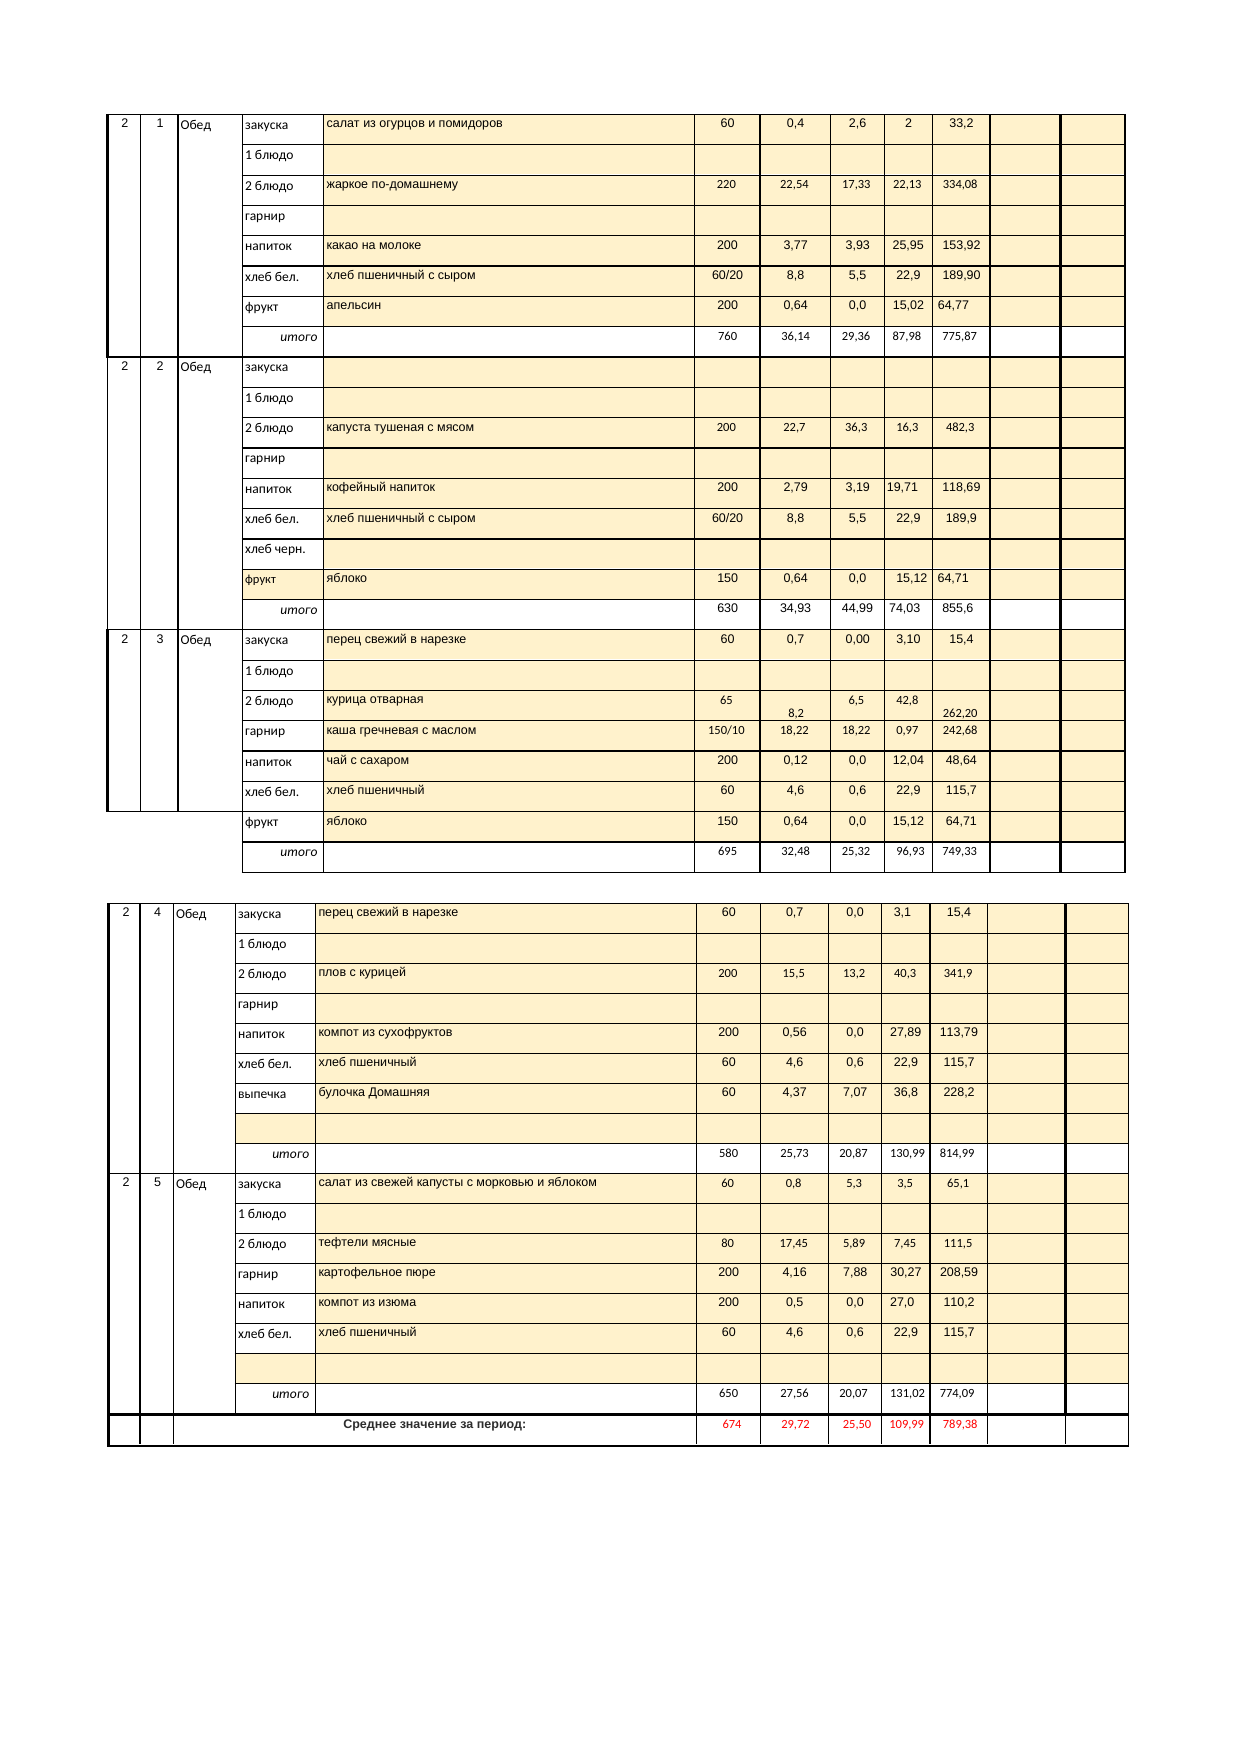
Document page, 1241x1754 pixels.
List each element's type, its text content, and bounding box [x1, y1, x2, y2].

table_cell картофельное пюре [316, 1264, 696, 1293]
table_cell [324, 540, 694, 568]
table_cell хлеб пшеничный с сыром [324, 509, 694, 538]
table_cell напиток [236, 1024, 315, 1053]
table_cell 36,3 [831, 418, 884, 447]
table_cell [885, 358, 932, 387]
table_header 0,0 [829, 904, 881, 933]
table_cell [324, 600, 694, 629]
table_cell [991, 267, 1059, 296]
table_cell [829, 994, 881, 1023]
table_cell 200 [695, 418, 759, 447]
table_cell хлеб бел. [236, 1054, 315, 1083]
table_cell [988, 1204, 1064, 1233]
table_cell [991, 752, 1059, 781]
table_cell [761, 1114, 828, 1143]
table_cell 2 блюдо [236, 964, 315, 993]
table_cell [882, 1354, 929, 1383]
table_header [988, 904, 1064, 933]
table_cell [988, 1114, 1064, 1143]
table_cell 2 [109, 115, 140, 356]
table_cell [1067, 1054, 1128, 1083]
table_cell 42,8 [885, 691, 932, 720]
table_cell [1062, 327, 1124, 356]
table_cell 13,2 [829, 964, 881, 993]
table_cell 60 [697, 1084, 760, 1113]
table_cell жаркое по-домашнему [324, 176, 694, 205]
table_cell 36,14 [761, 327, 830, 356]
table_cell 5,5 [831, 509, 884, 538]
table_cell 80 [697, 1234, 760, 1263]
table_cell 60 [697, 1054, 760, 1083]
table_cell хлеб пшеничный [316, 1054, 696, 1083]
table_cell 2 [109, 630, 140, 811]
table_cell [988, 1294, 1064, 1323]
table_cell 6,5 [831, 691, 884, 720]
table_header 4 [141, 904, 173, 1173]
table_cell гарнир [236, 994, 315, 1023]
table_cell [991, 509, 1059, 538]
table_cell [1067, 1174, 1128, 1203]
table_header 0,7 [761, 904, 828, 933]
table_cell [991, 540, 1059, 568]
table_cell 8,8 [761, 509, 830, 538]
table_cell 2,6 [831, 115, 884, 144]
table_cell [988, 1416, 1065, 1444]
table_cell [991, 630, 1059, 659]
table_cell [988, 1324, 1064, 1353]
table_cell [991, 145, 1059, 174]
table_cell [1062, 570, 1124, 599]
table_cell 200 [697, 1264, 760, 1293]
table_cell 789,38 [931, 1416, 987, 1444]
table_cell [1067, 1264, 1128, 1293]
table_cell 0,6 [829, 1324, 881, 1353]
table_cell закуска [243, 630, 323, 659]
table_cell 0,8 [761, 1174, 828, 1203]
table_cell [1062, 812, 1124, 841]
table_cell 74,03 [885, 600, 932, 629]
table_cell [933, 540, 989, 568]
table_cell [1067, 1144, 1128, 1173]
table_cell Обед [174, 1174, 235, 1413]
table_cell [885, 388, 932, 417]
table_cell 0,0 [829, 1294, 881, 1323]
table_cell [831, 388, 884, 417]
table_cell 0,4 [761, 115, 830, 144]
table_cell [697, 994, 760, 1023]
table_cell [991, 327, 1059, 356]
table_cell [882, 934, 929, 963]
table_cell [1062, 388, 1124, 417]
table_cell 22,9 [882, 1054, 929, 1083]
table_cell Обед [179, 115, 242, 356]
table_cell 18,22 [831, 721, 884, 750]
table_cell [882, 1114, 929, 1143]
table_cell 228,2 [931, 1084, 987, 1113]
table_cell [761, 358, 830, 387]
table_cell [988, 1144, 1064, 1173]
table_cell Среднее значение за период: [174, 1416, 696, 1444]
table_cell [695, 145, 759, 174]
table_cell [695, 449, 759, 478]
table_cell яблоко [324, 812, 694, 841]
table_cell 200 [695, 479, 759, 508]
table_cell 34,93 [761, 600, 830, 629]
table_cell 25,32 [831, 843, 884, 872]
table_cell 29,72 [761, 1416, 828, 1444]
table_cell хлеб бел. [243, 267, 323, 296]
table_cell 3 [141, 630, 177, 811]
table_cell хлеб бел. [243, 782, 323, 811]
table_cell гарнир [243, 721, 323, 750]
table_cell [1062, 843, 1124, 872]
table_cell 15,5 [761, 964, 828, 993]
table_cell 775,87 [933, 327, 989, 356]
table_cell 64,71 [933, 570, 989, 599]
table_cell 15,12 [885, 570, 932, 599]
table_cell 131,02 [882, 1384, 929, 1413]
table_cell 60/20 [695, 267, 759, 296]
table_cell 60 [695, 115, 759, 144]
table_cell [988, 1384, 1064, 1413]
table_cell [761, 540, 830, 568]
table_cell 48,64 [933, 752, 989, 781]
table_cell напиток [243, 479, 323, 508]
table_cell [1062, 540, 1124, 568]
table_cell 200 [695, 297, 759, 326]
table_cell [1067, 934, 1128, 963]
table_cell 2 блюдо [236, 1234, 315, 1263]
table_cell 200 [697, 1294, 760, 1323]
table_cell 262,20 [933, 691, 989, 720]
table_header перец свежий в нарезке [316, 904, 696, 933]
table_cell [1062, 115, 1124, 144]
table_cell 25,50 [829, 1416, 881, 1444]
table_cell [991, 479, 1059, 508]
table_cell курица отварная [324, 691, 694, 720]
table_cell 20,07 [829, 1384, 881, 1413]
table_cell хлеб пшеничный [316, 1324, 696, 1353]
table_cell 17,33 [831, 176, 884, 205]
table_cell [324, 449, 694, 478]
table_cell [988, 994, 1064, 1023]
table_cell [1067, 1324, 1128, 1353]
table_cell [991, 721, 1059, 750]
table_cell 16,3 [885, 418, 932, 447]
table_cell [1062, 145, 1124, 174]
table_cell [1062, 176, 1124, 205]
table_cell 4,6 [761, 1324, 828, 1353]
table_cell 22,13 [885, 176, 932, 205]
table_cell [931, 934, 987, 963]
table_cell перец свежий в нарезке [324, 630, 694, 659]
table_cell 1 блюдо [243, 145, 323, 174]
table_cell 2 [885, 115, 932, 144]
table_cell [988, 1354, 1064, 1383]
table_cell 29,36 [831, 327, 884, 356]
table_cell капуста тушеная с мясом [324, 418, 694, 447]
table_cell 111,5 [931, 1234, 987, 1263]
table_cell 1 блюдо [236, 1204, 315, 1233]
table_cell [991, 691, 1059, 720]
table_cell 32,48 [761, 843, 830, 872]
table_cell 0,64 [761, 812, 830, 841]
table_cell [141, 1416, 173, 1444]
table_cell 0,0 [831, 297, 884, 326]
table_cell [324, 327, 694, 356]
table_cell [988, 1234, 1064, 1263]
table_cell фрукт [243, 297, 323, 326]
table_cell 0,00 [831, 630, 884, 659]
table_cell [110, 1416, 139, 1444]
table_cell 482,3 [933, 418, 989, 447]
table_cell 2,79 [761, 479, 830, 508]
table_cell [1062, 449, 1124, 478]
table_cell [885, 540, 932, 568]
table_cell гарнир [236, 1264, 315, 1293]
table_cell напиток [236, 1294, 315, 1323]
table_cell [933, 661, 989, 690]
table_cell 3,77 [761, 236, 830, 265]
table_cell [988, 964, 1064, 993]
table_cell яблоко [324, 570, 694, 599]
table_cell 15,12 [885, 812, 932, 841]
table_cell 5,5 [831, 267, 884, 296]
table_cell 2 [110, 1174, 139, 1413]
table_cell [831, 358, 884, 387]
table_cell [1062, 358, 1124, 387]
table_cell салат из огурцов и помидоров [324, 115, 694, 144]
table_cell 4,16 [761, 1264, 828, 1293]
table_cell 0,56 [761, 1024, 828, 1053]
table_cell 27,0 [882, 1294, 929, 1323]
table_cell [316, 1114, 696, 1143]
table_cell 60 [695, 782, 759, 811]
table_cell 60 [697, 1324, 760, 1353]
table_cell [324, 661, 694, 690]
table_cell 774,09 [931, 1384, 987, 1413]
table_cell [761, 934, 828, 963]
table_cell [1067, 1354, 1128, 1383]
table_cell [1067, 1024, 1128, 1053]
table_cell итого [243, 843, 323, 872]
table_cell [885, 449, 932, 478]
table_cell [1062, 297, 1124, 326]
table_cell [933, 145, 989, 174]
table_cell 96,93 [885, 843, 932, 872]
table_cell [1066, 1416, 1128, 1444]
table_cell [931, 1204, 987, 1233]
table_cell 64,77 [933, 297, 989, 326]
table_cell 200 [695, 236, 759, 265]
table_cell 189,9 [933, 509, 989, 538]
table_cell 17,45 [761, 1234, 828, 1263]
table_cell фрукт [243, 812, 323, 841]
table_cell Обед [179, 358, 242, 629]
table_cell 749,33 [933, 843, 989, 872]
table_cell 242,68 [933, 721, 989, 750]
table_cell 27,89 [882, 1024, 929, 1053]
table_cell 341,9 [931, 964, 987, 993]
table_cell 27,56 [761, 1384, 828, 1413]
table_cell [1067, 1114, 1128, 1143]
table_header 3,1 [882, 904, 929, 933]
table_cell [316, 934, 696, 963]
table_cell напиток [243, 752, 323, 781]
table_cell [1062, 661, 1124, 690]
table_cell хлеб бел. [243, 509, 323, 538]
table_cell 19,71 [885, 479, 932, 508]
table_cell 118,69 [933, 479, 989, 508]
table_cell [1062, 267, 1124, 296]
table_cell 674 [697, 1416, 760, 1444]
table_cell 30,27 [882, 1264, 929, 1293]
table_cell 110,2 [931, 1294, 987, 1323]
table_cell 22,7 [761, 418, 830, 447]
table_cell [988, 1264, 1064, 1293]
table_cell [931, 1114, 987, 1143]
table_cell компот из сухофруктов [316, 1024, 696, 1053]
table_cell 3,5 [882, 1174, 929, 1203]
table_cell [988, 1084, 1064, 1113]
table_cell [991, 358, 1059, 387]
table_cell 44,99 [831, 600, 884, 629]
table_cell [829, 1354, 881, 1383]
table_cell гарнир [243, 206, 323, 235]
table_cell какао на молоке [324, 236, 694, 265]
table_cell 0,0 [829, 1024, 881, 1053]
table_cell [1067, 1084, 1128, 1113]
table_cell [761, 1204, 828, 1233]
table_cell [324, 145, 694, 174]
table_cell 4,6 [761, 782, 830, 811]
table_header Обед [174, 904, 235, 1173]
table_cell напиток [243, 236, 323, 265]
table_cell 5,3 [829, 1174, 881, 1203]
table_cell 65 [695, 691, 759, 720]
table_cell 2 [108, 358, 140, 629]
table_cell [991, 388, 1059, 417]
table_cell [1062, 479, 1124, 508]
table_header закуска [236, 904, 315, 933]
table_cell [831, 145, 884, 174]
table_cell [1067, 964, 1128, 993]
table_cell [316, 1384, 696, 1413]
table_cell 814,99 [931, 1144, 987, 1173]
table_cell [1062, 600, 1124, 629]
table_cell 650 [697, 1384, 760, 1413]
table_cell 0,0 [831, 570, 884, 599]
table_cell 25,95 [885, 236, 932, 265]
table_cell 33,2 [933, 115, 989, 144]
table_cell 87,98 [885, 327, 932, 356]
table_header [1067, 904, 1128, 933]
table_cell [831, 540, 884, 568]
table_cell [988, 934, 1064, 963]
table_cell 150/10 [695, 721, 759, 750]
table_cell [991, 418, 1059, 447]
table_cell 0,64 [761, 570, 830, 599]
table_cell 130,99 [882, 1144, 929, 1173]
table_cell 64,71 [933, 812, 989, 841]
table_cell [885, 206, 932, 235]
table_cell [236, 1114, 315, 1143]
table_cell [761, 206, 830, 235]
table_cell 5,89 [829, 1234, 881, 1263]
table_cell 200 [697, 964, 760, 993]
table_cell [697, 1354, 760, 1383]
table_cell [697, 934, 760, 963]
table_cell 3,93 [831, 236, 884, 265]
table_cell [761, 145, 830, 174]
table_cell 630 [695, 600, 759, 629]
table_cell 15,4 [933, 630, 989, 659]
table_cell 2 блюдо [243, 176, 323, 205]
table_cell [933, 358, 989, 387]
table_cell 22,9 [885, 782, 932, 811]
table_cell гарнир [243, 449, 323, 478]
table_cell 60 [695, 630, 759, 659]
table_cell 109,99 [882, 1416, 929, 1444]
table_cell 208,59 [931, 1264, 987, 1293]
table_cell 8,8 [761, 267, 830, 296]
table_cell 334,08 [933, 176, 989, 205]
table_cell 0,97 [885, 721, 932, 750]
table_cell 115,7 [931, 1054, 987, 1083]
table_cell [885, 661, 932, 690]
table_cell итого [243, 327, 323, 356]
table_cell закуска [243, 358, 323, 387]
table_cell 0,64 [761, 297, 830, 326]
table_cell 0,12 [761, 752, 830, 781]
table_cell [829, 934, 881, 963]
table_cell [761, 449, 830, 478]
table_cell 2 [141, 358, 177, 629]
table_cell 60 [697, 1174, 760, 1203]
table_cell Обед [179, 630, 242, 811]
table_cell [1067, 1294, 1128, 1323]
table_header 60 [697, 904, 760, 933]
table_cell [1067, 1234, 1128, 1263]
table_cell [1062, 630, 1124, 659]
table_cell [761, 388, 830, 417]
table_cell хлеб бел. [236, 1324, 315, 1353]
table_cell [1067, 1204, 1128, 1233]
table_cell хлеб пшеничный с сыром [324, 267, 694, 296]
table_cell закуска [236, 1174, 315, 1203]
table_cell 5 [141, 1174, 173, 1413]
table_cell [991, 600, 1059, 629]
table_cell итого [243, 600, 323, 629]
table_cell [988, 1054, 1064, 1083]
table_cell 1 [141, 115, 177, 356]
table_cell [695, 540, 759, 568]
table_cell плов с курицей [316, 964, 696, 993]
table_cell 22,9 [885, 509, 932, 538]
table_cell [933, 388, 989, 417]
table_cell [316, 1354, 696, 1383]
table_cell 7,88 [829, 1264, 881, 1293]
table_cell 150 [695, 812, 759, 841]
table_cell [316, 994, 696, 1023]
table_cell [991, 661, 1059, 690]
table_cell [991, 449, 1059, 478]
table_cell кофейный напиток [324, 479, 694, 508]
table_cell салат из свежей капусты с морковью и яблоком [316, 1174, 696, 1203]
table_cell 200 [695, 752, 759, 781]
table_cell [1067, 994, 1128, 1023]
table_cell тефтели мясные [316, 1234, 696, 1263]
table_cell [316, 1204, 696, 1233]
table_cell 220 [695, 176, 759, 205]
table_cell [831, 661, 884, 690]
table_cell [829, 1204, 881, 1233]
table_cell [1062, 721, 1124, 750]
table_cell [324, 388, 694, 417]
table_cell [1062, 752, 1124, 781]
table_cell 1 блюдо [243, 661, 323, 690]
table_cell [1062, 691, 1124, 720]
table_cell [695, 206, 759, 235]
table_cell хлеб пшеничный [324, 782, 694, 811]
table_cell закуска [243, 115, 323, 144]
table_cell апельсин [324, 297, 694, 326]
table_cell хлеб черн. [243, 540, 323, 568]
table_cell 4,6 [761, 1054, 828, 1083]
table_cell итого [236, 1384, 315, 1413]
table_cell [991, 115, 1059, 144]
table_cell [697, 1204, 760, 1233]
table_cell [931, 994, 987, 1023]
table_cell [1062, 206, 1124, 235]
table_cell [1062, 782, 1124, 811]
table_cell [695, 358, 759, 387]
table_cell [991, 176, 1059, 205]
table_cell [695, 661, 759, 690]
table_cell 150 [695, 570, 759, 599]
table_cell фрукт [243, 570, 323, 599]
table_cell [991, 782, 1059, 811]
table_cell [988, 1174, 1064, 1203]
table_cell [885, 145, 932, 174]
table_cell [316, 1144, 696, 1173]
table_cell итого [236, 1144, 315, 1173]
table_cell [988, 1024, 1064, 1053]
table_cell 18,22 [761, 721, 830, 750]
table_cell [697, 1114, 760, 1143]
table_cell 3,10 [885, 630, 932, 659]
table_cell 153,92 [933, 236, 989, 265]
table_cell [831, 206, 884, 235]
table_cell 20,87 [829, 1144, 881, 1173]
table_cell 0,7 [761, 630, 830, 659]
table_cell 855,6 [933, 600, 989, 629]
table_cell 1 блюдо [243, 388, 323, 417]
table_cell 2 блюдо [243, 418, 323, 447]
table_cell [933, 206, 989, 235]
table_cell 760 [695, 327, 759, 356]
table_cell [1062, 509, 1124, 538]
table_cell 0,6 [831, 782, 884, 811]
table_header 2 [110, 904, 139, 1173]
table_cell 4,37 [761, 1084, 828, 1113]
table_cell 25,73 [761, 1144, 828, 1173]
table_cell [1062, 418, 1124, 447]
table_cell 3,19 [831, 479, 884, 508]
table_cell 200 [697, 1024, 760, 1053]
table_cell 0,6 [829, 1054, 881, 1083]
table_cell 113,79 [931, 1024, 987, 1053]
table_cell чай с сахаром [324, 752, 694, 781]
table_header 15,4 [931, 904, 987, 933]
table_cell [761, 1354, 828, 1383]
table_cell [236, 1354, 315, 1383]
table_cell 0,0 [831, 752, 884, 781]
table_cell [991, 812, 1059, 841]
table_cell [324, 358, 694, 387]
table_cell 0,0 [831, 812, 884, 841]
table_cell 2 блюдо [243, 691, 323, 720]
table_cell 36,8 [882, 1084, 929, 1113]
table_cell [1067, 1384, 1128, 1413]
table_cell [1062, 236, 1124, 265]
table_cell 65,1 [931, 1174, 987, 1203]
table_cell каша гречневая с маслом [324, 721, 694, 750]
table_cell 7,07 [829, 1084, 881, 1113]
table_cell [991, 206, 1059, 235]
table_cell [933, 449, 989, 478]
table_cell компот из изюма [316, 1294, 696, 1323]
table_cell [324, 206, 694, 235]
table_cell 189,90 [933, 267, 989, 296]
table_cell 22,9 [882, 1324, 929, 1353]
table_cell [991, 570, 1059, 599]
table_cell 0,5 [761, 1294, 828, 1323]
table_cell [324, 843, 694, 872]
table_cell 8,2 [761, 691, 830, 720]
table_cell [991, 236, 1059, 265]
table_cell булочка Домашняя [316, 1084, 696, 1113]
table_cell [931, 1354, 987, 1383]
table_cell [829, 1114, 881, 1143]
table_cell [882, 1204, 929, 1233]
table_cell [991, 297, 1059, 326]
table_cell [695, 388, 759, 417]
table_cell 1 блюдо [236, 934, 315, 963]
table_cell 60/20 [695, 509, 759, 538]
table_cell 115,7 [931, 1324, 987, 1353]
table_cell 115,7 [933, 782, 989, 811]
table_cell 22,9 [885, 267, 932, 296]
table_cell [761, 994, 828, 1023]
table_cell 12,04 [885, 752, 932, 781]
table_cell 580 [697, 1144, 760, 1173]
table_cell [882, 994, 929, 1023]
table_cell выпечка [236, 1084, 315, 1113]
table_cell 15,02 [885, 297, 932, 326]
table_cell 40,3 [882, 964, 929, 993]
table_cell [831, 449, 884, 478]
table_cell [761, 661, 830, 690]
table_cell 7,45 [882, 1234, 929, 1263]
table_cell [991, 843, 1059, 872]
table_cell 22,54 [761, 176, 830, 205]
table_cell 695 [695, 843, 759, 872]
